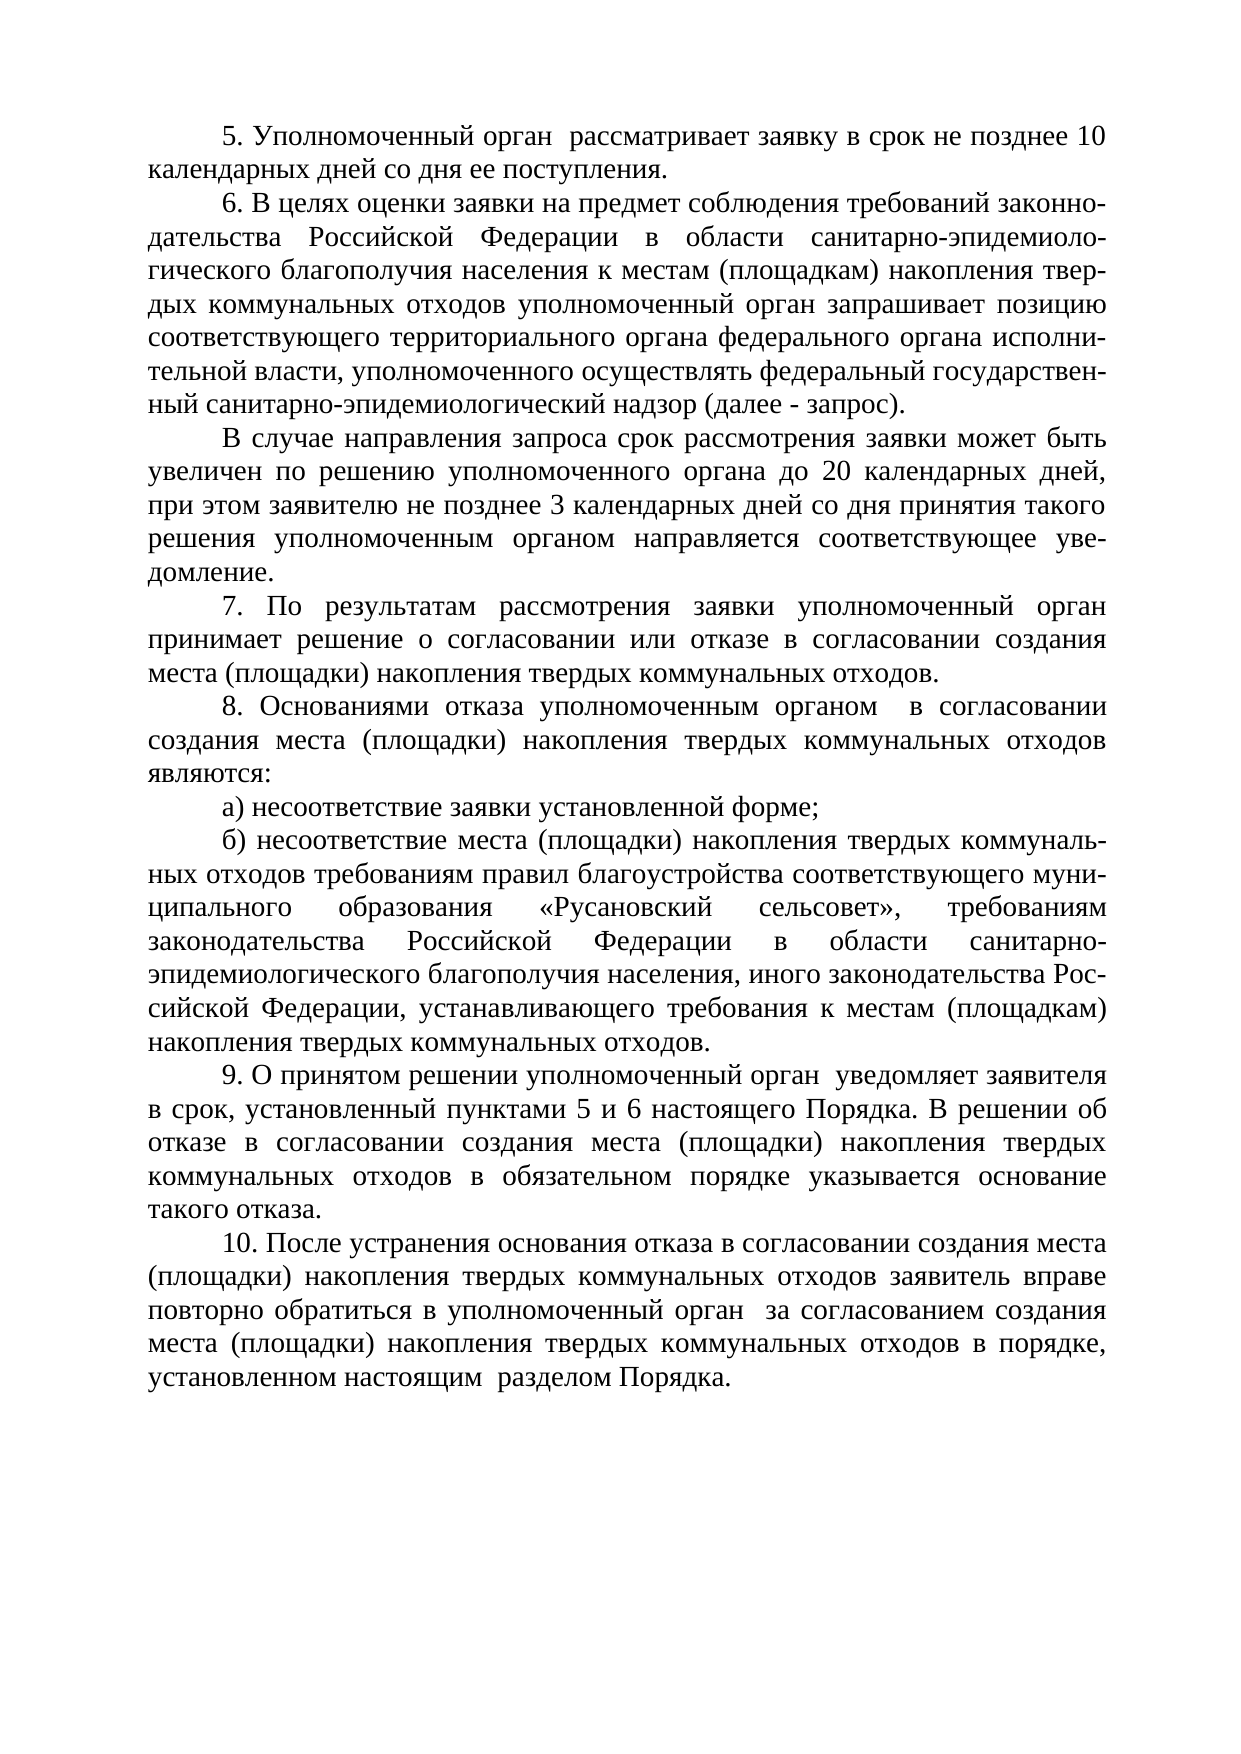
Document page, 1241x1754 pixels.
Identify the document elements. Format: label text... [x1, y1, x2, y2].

text 9. О принятом решении уполномоченный орган уведомляет заявителя в срок, установленный пунктами 5 и 6 настоящего Порядка. В решении об отказе в согласовании создания места (площадки) накопления твердых коммунальных отходов в обязательном порядке указывается основание такого отказа. [148, 1057, 1107, 1225]
text В случае направления запроса срок рассмотрения заявки может быть увеличен по решению уполномоченного органа до 20 календарных дней, при этом заявителю не позднее 3 календарных дней со дня принятия такого решения уполномоченным органом направляется соответствующее уве-домление. [148, 420, 1107, 588]
text 5. Уполномоченный орган рассматривает заявку в срок не позднее 10 календарных дней со дня ее поступления. [148, 118, 1107, 185]
text 10. После устранения основания отказа в согласовании создания места (площадки) накопления твердых коммунальных отходов заявитель вправе повторно обратиться в уполномоченный орган за согласованием создания места (площадки) накопления твердых коммунальных отходов в порядке, установленном настоящим разделом Порядка. [148, 1225, 1107, 1393]
text 8. Основаниями отказа уполномоченным органом в согласовании создания места (площадки) накопления твердых коммунальных отходов являются: [148, 688, 1107, 789]
text а) несоответствие заявки установленной форме; [148, 789, 1107, 822]
text 7. По результатам рассмотрения заявки уполномоченный орган принимает решение о согласовании или отказе в согласовании создания места (площадки) накопления твердых коммунальных отходов. [148, 588, 1107, 688]
text б) несоответствие места (площадки) накопления твердых коммуналь-ных отходов требованиям правил благоустройства соответствующего муни-ципального образования «Русановский сельсовет», требованиям законодательства Российской Федерации в области санитарно-эпидемиологического благополучия населения, иного законодательства Рос-сийской Федерации, устанавливающего требования к местам (площадкам) накопления твердых коммунальных отходов. [148, 822, 1107, 1057]
text 6. В целях оценки заявки на предмет соблюдения требований законно-дательства Российской Федерации в области санитарно-эпидемиоло-гического благополучия населения к местам (площадкам) накопления твер-дых коммунальных отходов уполномоченный орган запрашивает позицию соответствующего территориального органа федерального органа исполни-тельной власти, уполномоченного осуществлять федеральный государствен-ный санитарно-эпидемиологический надзор (далее - запрос). [148, 185, 1107, 420]
